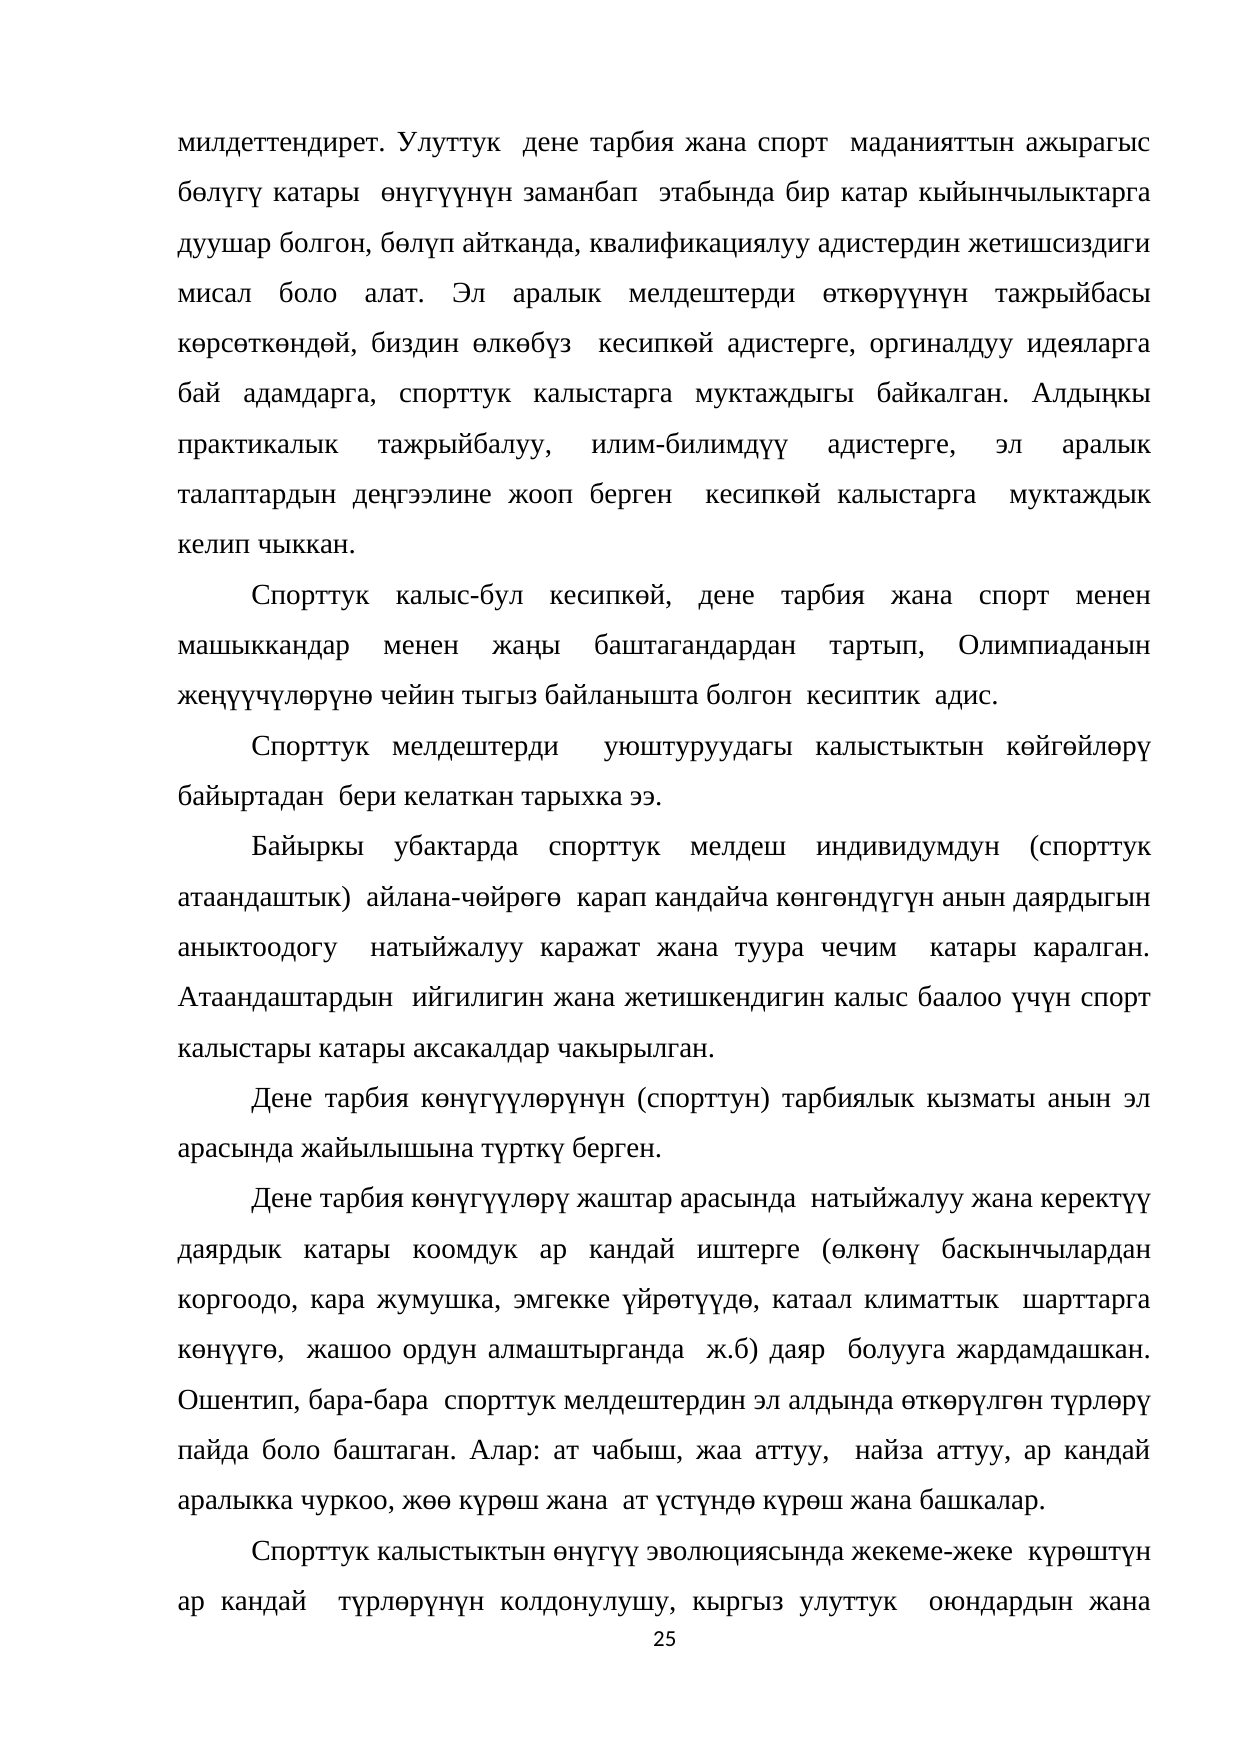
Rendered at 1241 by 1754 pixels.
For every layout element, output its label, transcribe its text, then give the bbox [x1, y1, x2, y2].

text Спорттук мелдештерди уюштуруудагы калыстыктын көйгөйлөрү байыртадан бери келаткан тарыхка ээ. [177, 728, 1152, 812]
text Спорттук калыс-бул кесипкөй, дене тарбия жана спорт менен машыккандар менен жаңы баштагандардан тартып, Олимпиаданын жеңүүчүлөрүнө чейин тыгыз байланышта болгон кесиптик адис. [177, 577, 1152, 711]
text Байыркы убактарда спорттук мелдеш индивидумдун (спорттук атаандаштык) айлана-чөйрөгө карап кандайча көнгөндүгүн анын даярдыгын аныктоодогу натыйжалуу каражат жана туура чечим катары каралган. Атаандаштардын ийгилигин жана жетишкендигин калыс баалоо үчүн спорт калыстары катары аксакалдар чакырылган. [177, 828, 1152, 1063]
text Дене тарбия көнүгүүлөрүнүн (спорттун) тарбиялык кызматы анын эл арасында жайылышына түрткү берген. [177, 1080, 1152, 1164]
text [177, 124, 1152, 560]
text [177, 1533, 1152, 1617]
text Дене тарбия көнүгүүлөрү жаштар арасында натыйжалуу жана керектүү даярдык катары коомдук ар кандай иштерге (өлкөнү баскынчылардан коргоодо, кара жумушка, эмгекке үйрөтүүдө, катаал климаттык шарттарга көнүүгө, жашоо ордун алмаштырганда ж.б) даяр болууга жардамдашкан. Ошентип, бара-бара спорттук мелдештердин эл алдында өткөрүлгөн түрлөрү пайда боло баштаган. Алар: ат чабыш, жаа аттуу, найза аттуу, ар кандай аралыкка чуркоо, жөө күрөш жана ат үстүндө күрөш жана башкалар. [177, 1181, 1152, 1516]
